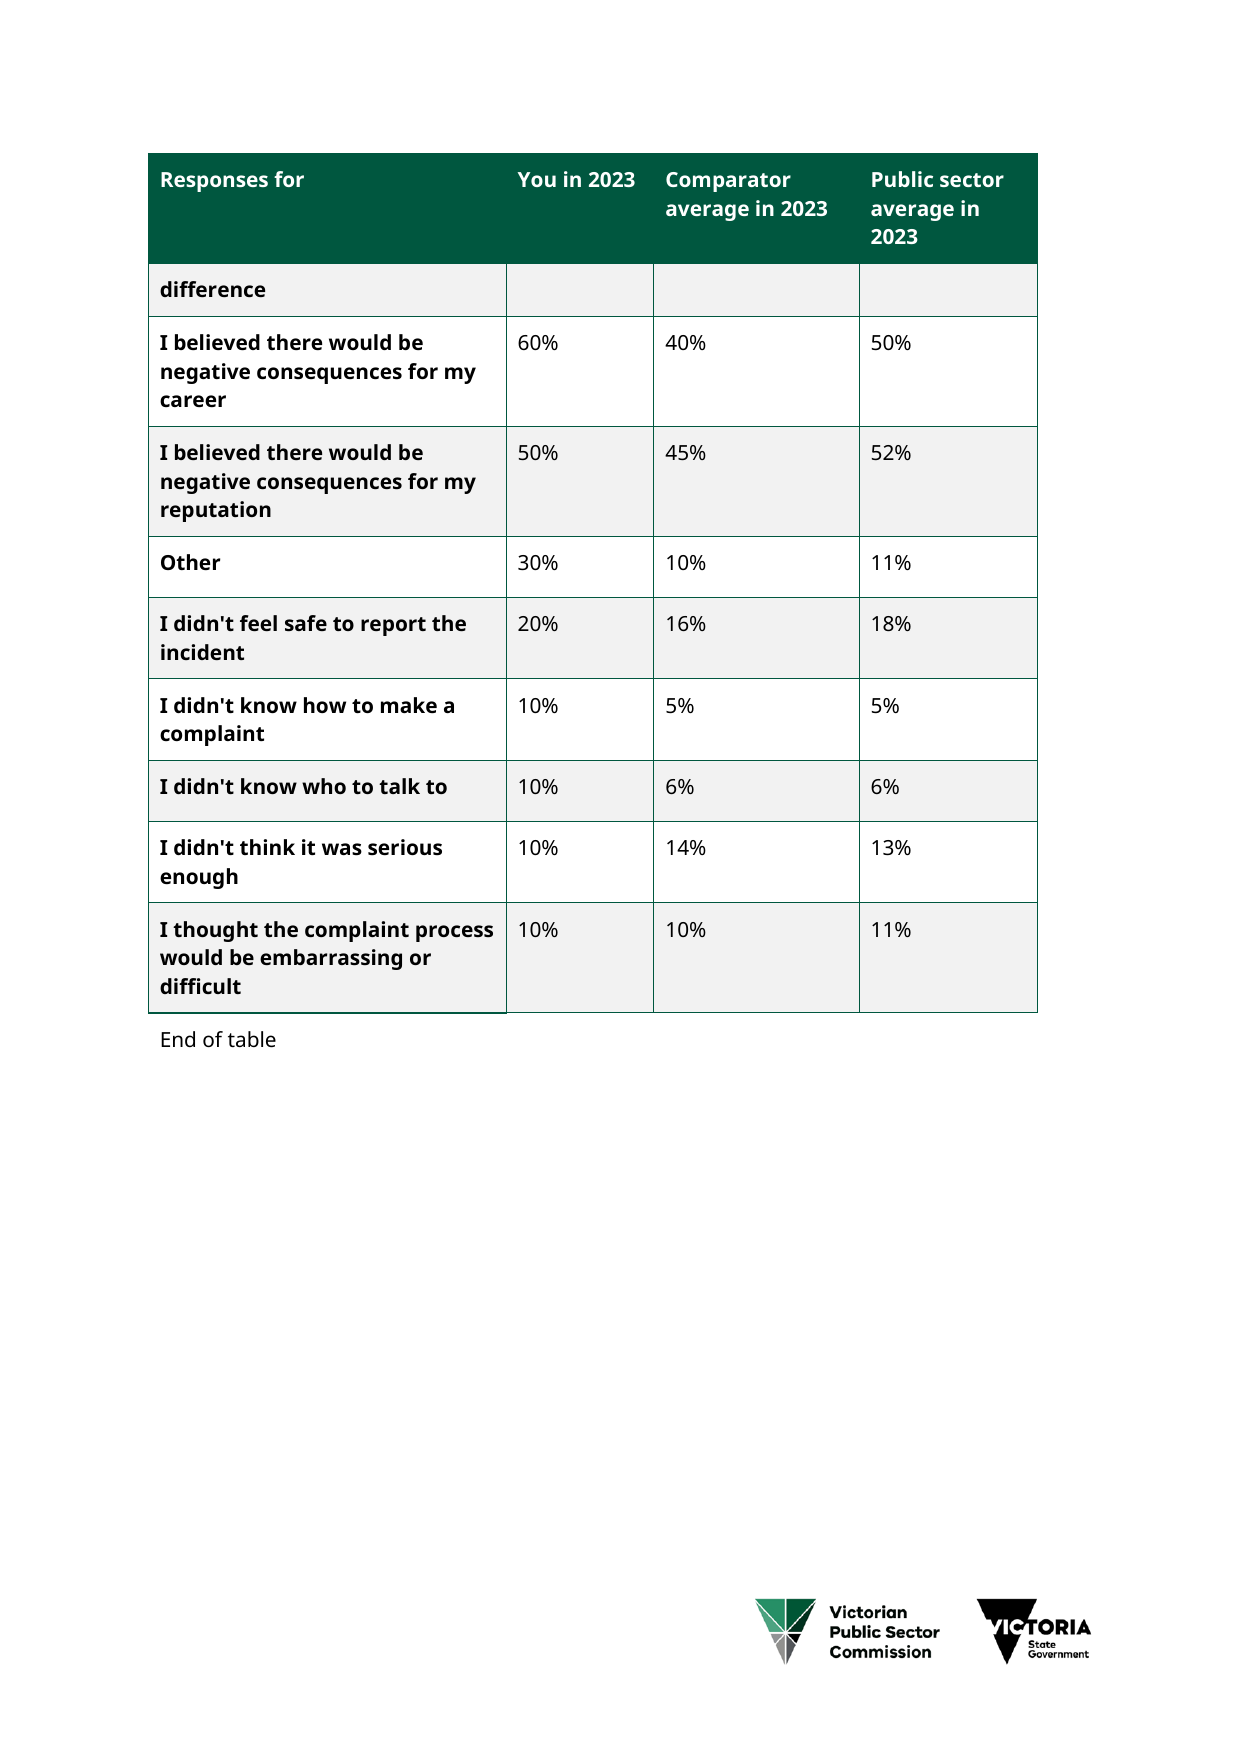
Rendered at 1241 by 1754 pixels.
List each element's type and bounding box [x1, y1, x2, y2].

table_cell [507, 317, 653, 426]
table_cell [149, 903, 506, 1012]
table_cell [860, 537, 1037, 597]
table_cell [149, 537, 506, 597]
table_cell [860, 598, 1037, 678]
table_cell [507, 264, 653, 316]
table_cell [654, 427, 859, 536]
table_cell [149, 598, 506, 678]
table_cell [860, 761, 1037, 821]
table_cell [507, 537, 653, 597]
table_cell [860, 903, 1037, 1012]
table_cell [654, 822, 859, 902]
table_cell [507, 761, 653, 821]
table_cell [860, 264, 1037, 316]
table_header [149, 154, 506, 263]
picture [754, 1598, 1093, 1666]
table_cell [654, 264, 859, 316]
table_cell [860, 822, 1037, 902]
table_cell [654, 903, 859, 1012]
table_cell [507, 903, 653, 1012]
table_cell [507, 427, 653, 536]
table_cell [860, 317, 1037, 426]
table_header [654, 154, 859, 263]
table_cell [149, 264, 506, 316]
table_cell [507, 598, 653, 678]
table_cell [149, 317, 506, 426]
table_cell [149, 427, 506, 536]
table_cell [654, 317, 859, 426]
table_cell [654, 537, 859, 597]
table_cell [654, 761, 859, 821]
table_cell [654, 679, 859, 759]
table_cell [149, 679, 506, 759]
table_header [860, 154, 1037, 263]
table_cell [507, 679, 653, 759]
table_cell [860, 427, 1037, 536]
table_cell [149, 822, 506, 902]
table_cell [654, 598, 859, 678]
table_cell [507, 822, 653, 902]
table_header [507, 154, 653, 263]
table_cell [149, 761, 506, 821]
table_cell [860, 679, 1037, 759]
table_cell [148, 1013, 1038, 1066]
